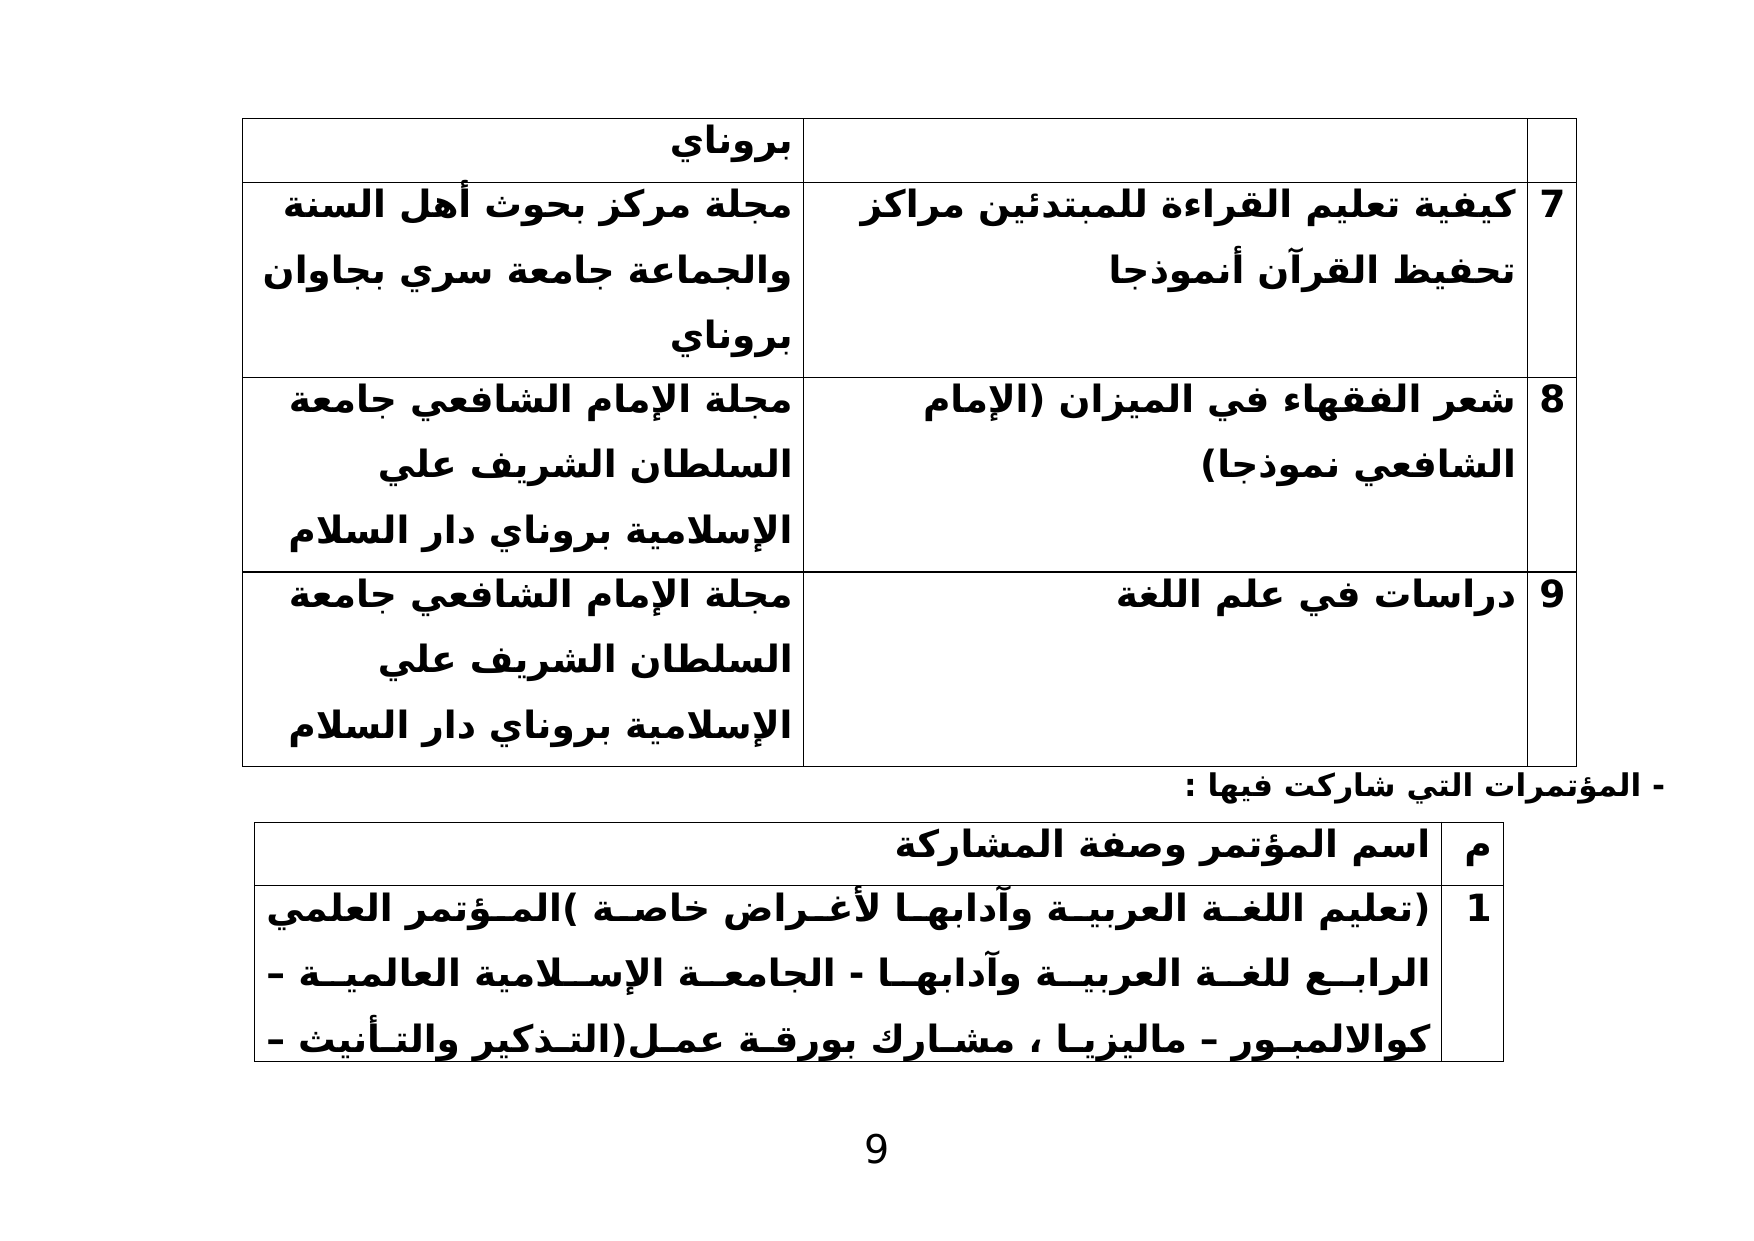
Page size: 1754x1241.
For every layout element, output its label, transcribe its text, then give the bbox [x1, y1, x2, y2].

table_cell دراسات في علم اللغة [804, 573, 1527, 766]
table_cell 8 [1528, 378, 1576, 571]
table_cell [243, 119, 803, 182]
table_cell 6 [1528, 119, 1576, 182]
table_cell 7 [1528, 183, 1576, 377]
table_header م [1442, 823, 1503, 885]
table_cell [804, 119, 1527, 182]
table_cell كيفية تعليم القراءة للمبتدئين مراكز تحفيظ القرآن أنموذجا [804, 183, 1527, 377]
table_header اسم المؤتمر وصفة المشاركة [255, 823, 1441, 885]
table_cell 1 [1442, 886, 1503, 1061]
text - المؤتمرات التي شاركت فيها : [89, 767, 1665, 803]
table_cell 9 [1528, 573, 1576, 766]
table_cell مجلة الإمام الشافعي جامعة السلطان الشريف علي الإسلامية بروناي دار السلام [243, 378, 803, 571]
table_cell شعر الفقهاء في الميزان (الإمام الشافعي نموذجا) [804, 378, 1527, 571]
table_cell مجلة الإمام الشافعي جامعة السلطان الشريف علي الإسلامية بروناي دار السلام [243, 573, 803, 766]
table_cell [255, 886, 1441, 1061]
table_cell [243, 183, 803, 377]
